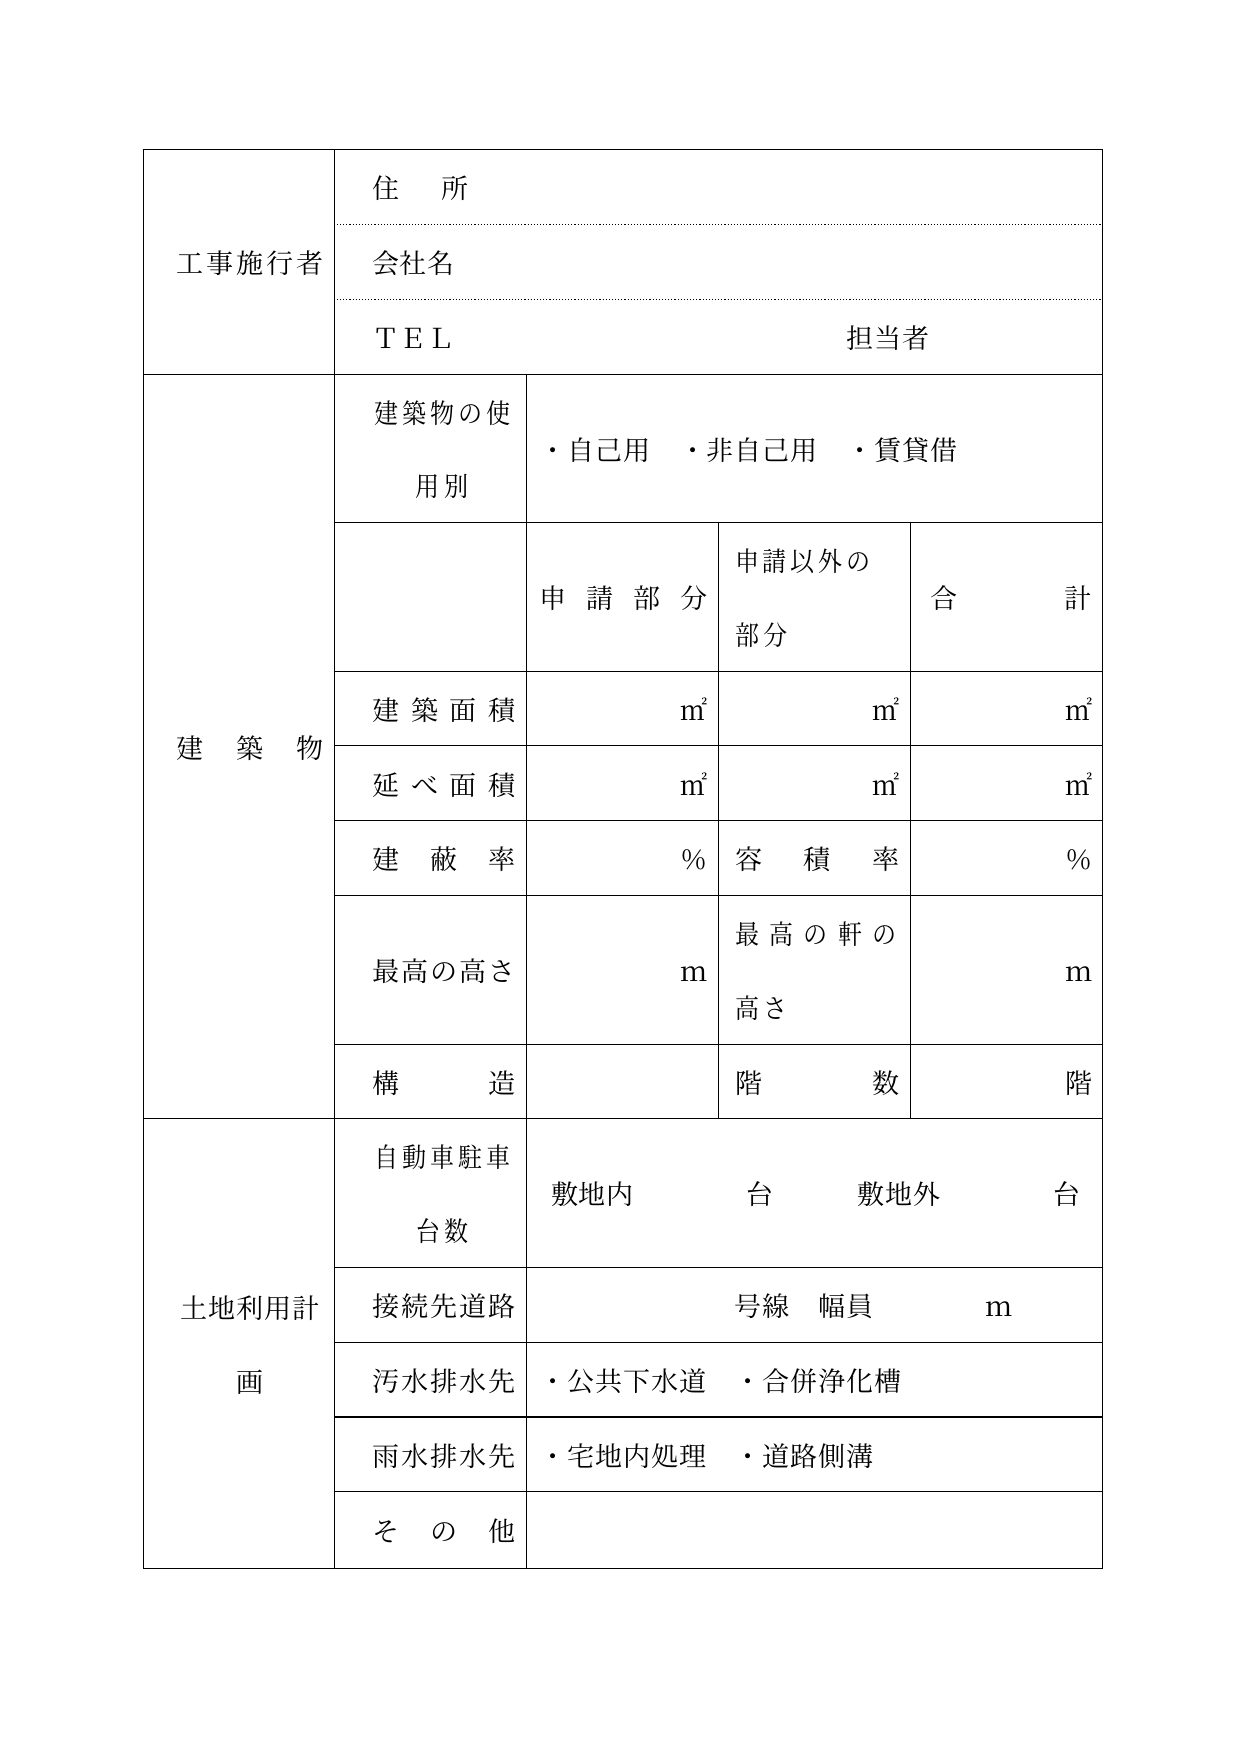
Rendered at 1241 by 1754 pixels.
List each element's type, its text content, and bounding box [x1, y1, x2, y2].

table_cell 最高の軒の高さ [719, 896, 910, 1043]
table_cell 階 [911, 1045, 1102, 1118]
table_cell 容積率 [719, 821, 910, 895]
table_cell 工事施行者 [144, 150, 334, 373]
table_cell 住所 [335, 150, 1102, 224]
table_cell 構造 [335, 1045, 526, 1118]
table_cell ・自己用 ・非自己用 ・賃貸借 [527, 375, 1102, 522]
table_cell ％ [527, 821, 718, 895]
table_cell 号線 幅員 ｍ [527, 1268, 1102, 1342]
table_cell 土地利用計画 [144, 1119, 334, 1568]
table_cell 建築物の使用別 [335, 375, 526, 522]
table_cell 申請以外の部分 [719, 523, 910, 671]
table_cell ㎡ [719, 746, 910, 820]
table_cell 接続先道路 [335, 1268, 526, 1342]
table_cell 敷地内 台 敷地外 台 [527, 1119, 1102, 1267]
table_cell 建築物 [144, 375, 334, 1118]
table_cell 建蔽率 [335, 821, 526, 895]
table_cell ㎡ [911, 746, 1102, 820]
table_cell その他 [335, 1492, 526, 1568]
table_cell 延べ面積 [335, 746, 526, 820]
table_cell ㎡ [527, 672, 718, 745]
table_cell 雨水排水先 [335, 1418, 526, 1491]
table_cell 階数 [719, 1045, 910, 1118]
table_cell ㎡ [527, 746, 718, 820]
table_cell ㎡ [719, 672, 910, 745]
table_cell [527, 1492, 1102, 1568]
table_cell 会社名 [335, 224, 1102, 299]
table_cell ｍ [911, 896, 1102, 1043]
table_cell ㎡ [911, 672, 1102, 745]
table_cell 最高の高さ [335, 896, 526, 1043]
table_cell [335, 523, 526, 671]
table_cell ＴＥＬ 担当者 [335, 299, 1102, 373]
table_cell ・宅地内処理 ・道路側溝 [527, 1418, 1102, 1491]
table_cell 自動車駐車台数 [335, 1119, 526, 1267]
table_cell ％ [911, 821, 1102, 895]
table_cell 申請部分 [527, 523, 718, 671]
table_cell [527, 1045, 718, 1118]
table_cell 合計 [911, 523, 1102, 671]
table_cell ・公共下水道 ・合併浄化槽 [527, 1343, 1102, 1416]
table_cell 汚水排水先 [335, 1343, 526, 1416]
table_cell ｍ [527, 896, 718, 1043]
table_cell 建築面積 [335, 672, 526, 745]
